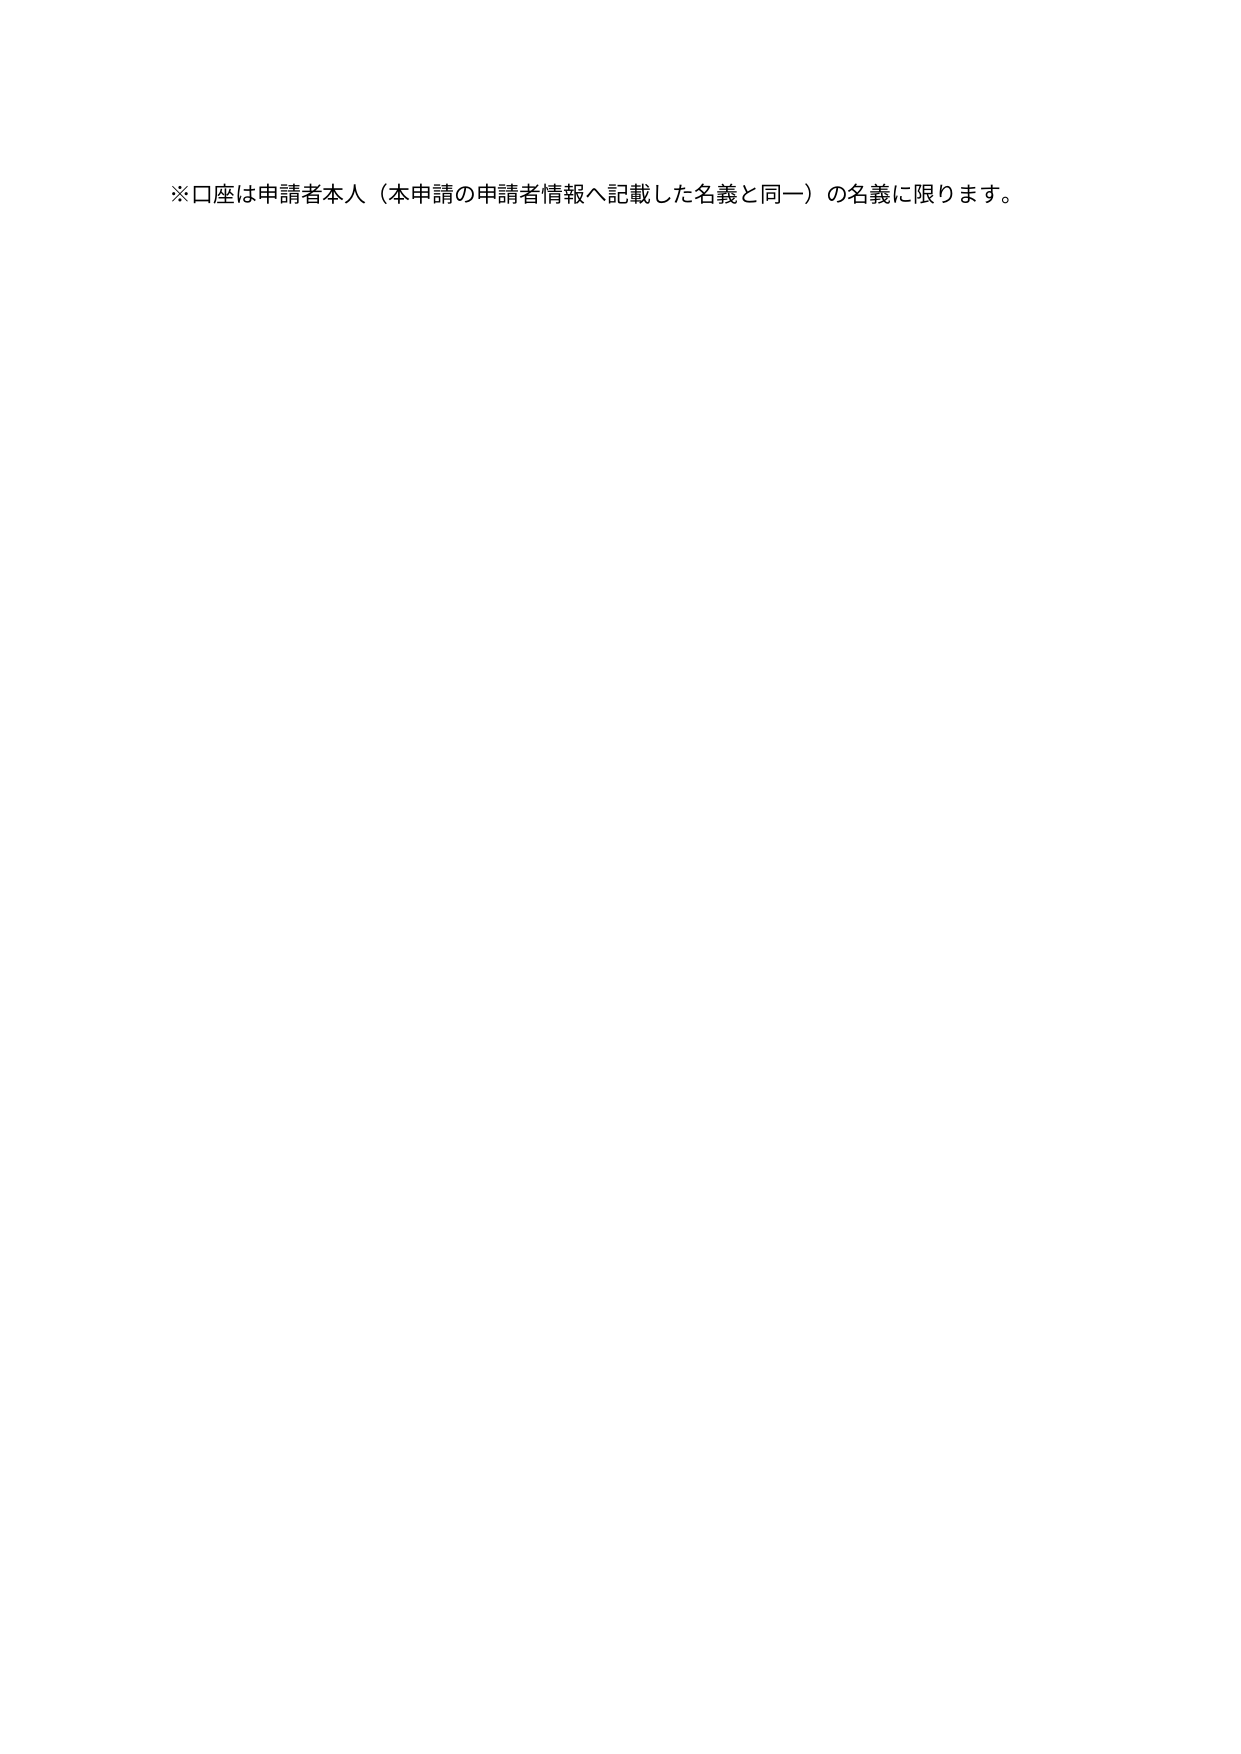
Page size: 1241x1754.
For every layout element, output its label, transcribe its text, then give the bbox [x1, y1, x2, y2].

text ※口座は申請者本人（本申請の申請者情報へ記載した名義と同一）の名義に限ります。 [148, 177, 1092, 209]
